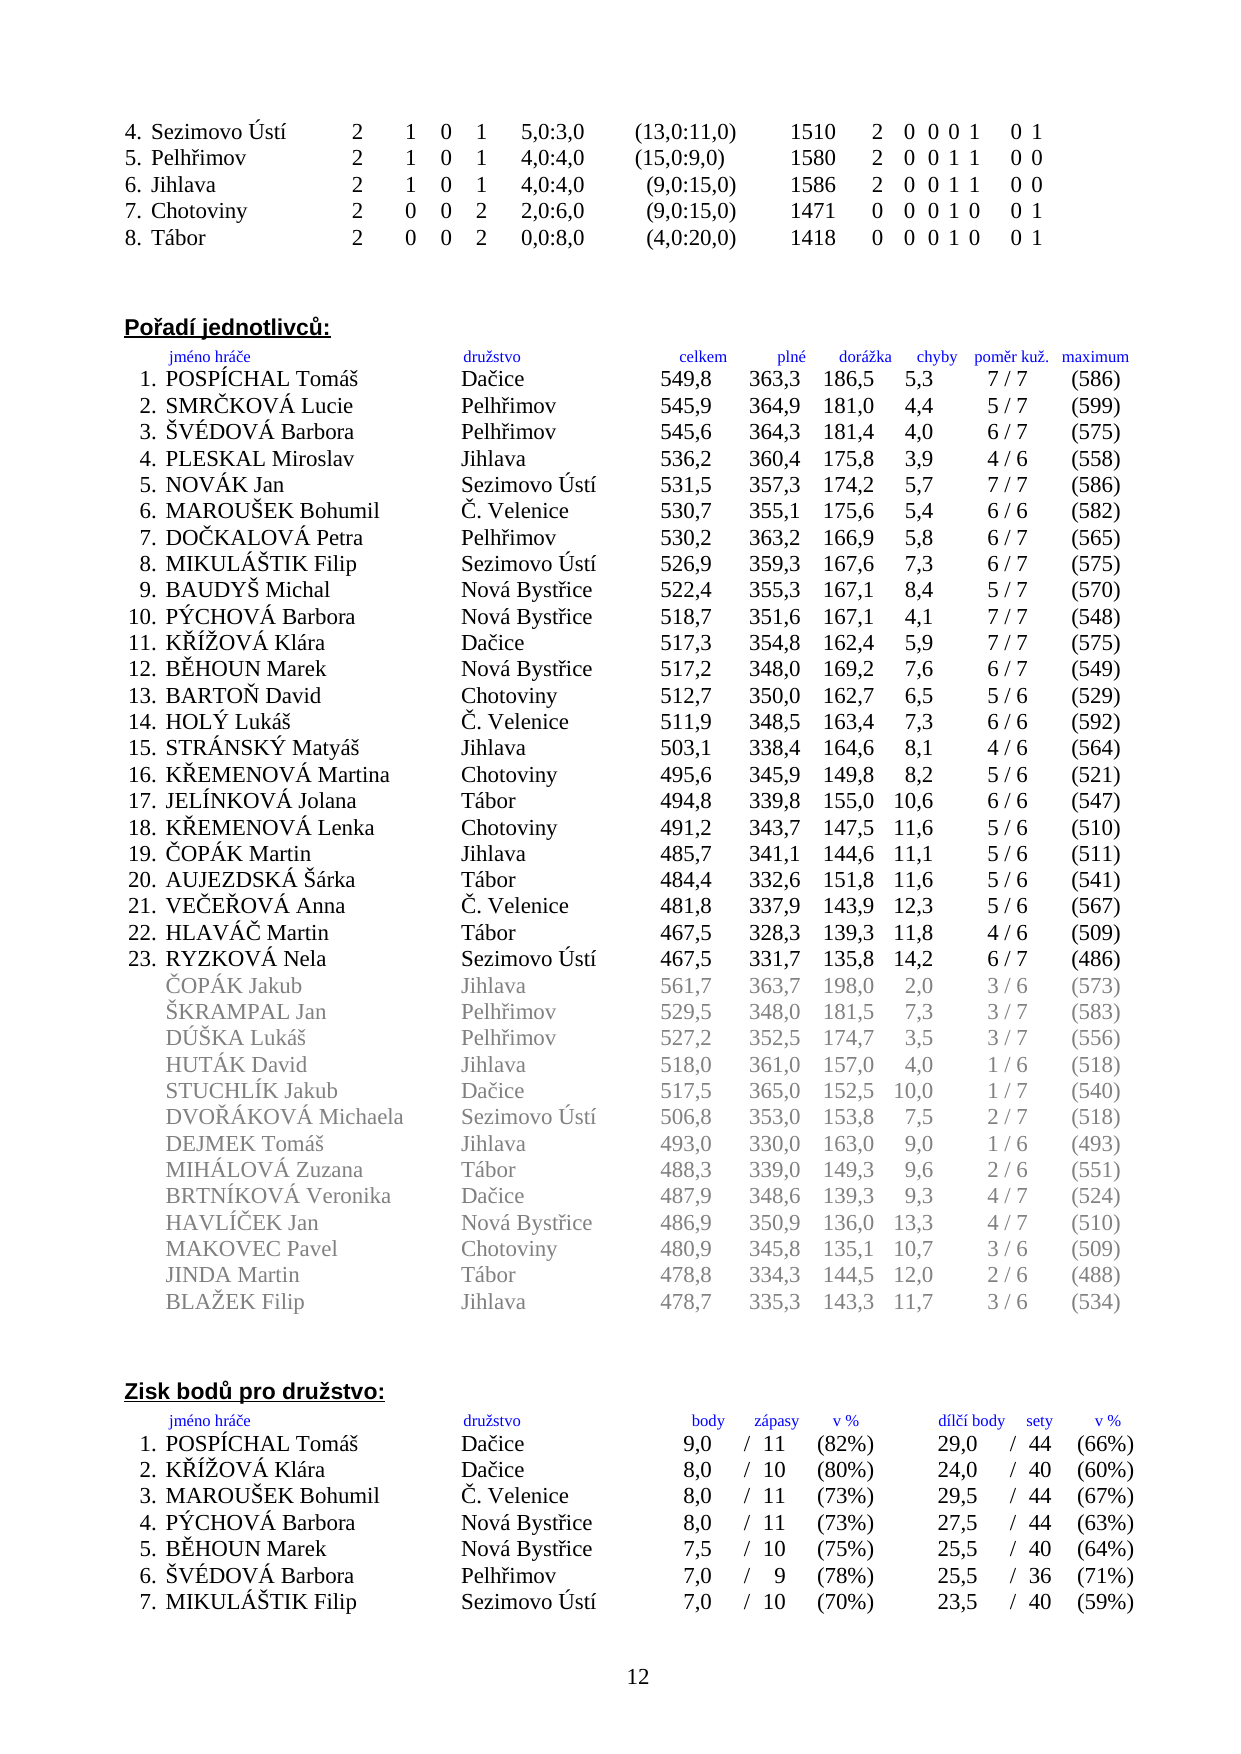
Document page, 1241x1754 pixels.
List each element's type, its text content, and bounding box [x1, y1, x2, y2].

text 21. VEČEŘOVÁ Anna Č. Velenice 481,8 337,9 143,9 12,3 5 / 6 (567) [106, 893, 1134, 919]
text 13. BARTOŇ David Chotoviny 512,7 350,0 162,7 6,5 5 / 6 (529) [106, 682, 1134, 708]
text 6. MAROUŠEK Bohumil Č. Velenice 530,7 355,1 175,6 5,4 6 / 6 (582) [106, 497, 1134, 524]
text 4. PÝCHOVÁ Barbora Nová Bystřice 8,0 / 11 (73%) 27,5 / 44 (63%) [106, 1509, 1134, 1535]
text 3. MAROUŠEK Bohumil Č. Velenice 8,0 / 11 (73%) 29,5 / 44 (67%) [106, 1483, 1134, 1509]
text STUCHLÍK Jakub Dačice 517,5 365,0 152,5 10,0 1 / 7 (540) [106, 1077, 1134, 1103]
text 7. DOČKALOVÁ Petra Pelhřimov 530,2 363,2 166,9 5,8 6 / 7 (565) [106, 524, 1134, 550]
text 2. KŘÍŽOVÁ Klára Dačice 8,0 / 10 (80%) 24,0 / 40 (60%) [106, 1456, 1134, 1483]
text DEJMEK Tomáš Jihlava 493,0 330,0 163,0 9,0 1 / 6 (493) [106, 1130, 1134, 1156]
text 18. KŘEMENOVÁ Lenka Chotoviny 491,2 343,7 147,5 11,6 5 / 6 (510) [106, 813, 1134, 840]
text ŠKRAMPAL Jan Pelhřimov 529,5 348,0 181,5 7,3 3 / 7 (583) [106, 998, 1134, 1024]
text 1. POSPÍCHAL Tomáš Dačice 9,0 / 11 (82%) 29,0 / 44 (66%) [106, 1430, 1134, 1456]
text 4. PLESKAL Miroslav Jihlava 536,2 360,4 175,8 3,9 4 / 6 (558) [106, 444, 1134, 471]
text 9. BAUDYŠ Michal Nová Bystřice 522,4 355,3 167,1 8,4 5 / 7 (570) [106, 576, 1134, 603]
text 20. AUJEZDSKÁ Šárka Tábor 484,4 332,6 151,8 11,6 5 / 6 (541) [106, 866, 1134, 893]
text 2. SMRČKOVÁ Lucie Pelhřimov 545,9 364,9 181,0 4,4 5 / 7 (599) [106, 392, 1134, 418]
text DVOŘÁKOVÁ Michaela Sezimovo Ústí 506,8 353,0 153,8 7,5 2 / 7 (518) [106, 1103, 1134, 1130]
text MAKOVEC Pavel Chotoviny 480,9 345,8 135,1 10,7 3 / 6 (509) [106, 1235, 1134, 1262]
text 11. KŘÍŽOVÁ Klára Dačice 517,3 354,8 162,4 5,9 7 / 7 (575) [106, 629, 1134, 655]
subtitle Zisk bodů pro družstvo: [124, 1378, 1140, 1404]
text 5. Pelhřimov 2 1 0 1 4,0:4,0 (15,0:9,0) 1580 2 0 0 1 1 0 0 [106, 144, 1134, 171]
text 8. Tábor 2 0 0 2 0,0:8,0 (4,0:20,0) 1418 0 0 0 1 0 0 1 [106, 223, 1134, 250]
text 1. POSPÍCHAL Tomáš Dačice 549,8 363,3 186,5 5,3 7 / 7 (586) [106, 366, 1134, 392]
text 6. Jihlava 2 1 0 1 4,0:4,0 (9,0:15,0) 1586 2 0 0 1 1 0 0 [106, 171, 1134, 197]
text 12. BĚHOUN Marek Nová Bystřice 517,2 348,0 169,2 7,6 6 / 7 (549) [106, 655, 1134, 682]
text jméno hráče družstvo body zápasy v % dílčí body sety v % [106, 1411, 1134, 1430]
text 14. HOLÝ Lukáš Č. Velenice 511,9 348,5 163,4 7,3 6 / 6 (592) [106, 708, 1134, 734]
text JINDA Martin Tábor 478,8 334,3 144,5 12,0 2 / 6 (488) [106, 1262, 1134, 1288]
text HUTÁK David Jihlava 518,0 361,0 157,0 4,0 1 / 6 (518) [106, 1051, 1134, 1077]
text 6. ŠVÉDOVÁ Barbora Pelhřimov 7,0 / 9 (78%) 25,5 / 36 (71%) [106, 1562, 1134, 1588]
text ČOPÁK Jakub Jihlava 561,7 363,7 198,0 2,0 3 / 6 (573) [106, 972, 1134, 998]
text DÚŠKA Lukáš Pelhřimov 527,2 352,5 174,7 3,5 3 / 7 (556) [106, 1024, 1134, 1051]
text 15. STRÁNSKÝ Matyáš Jihlava 503,1 338,4 164,6 8,1 4 / 6 (564) [106, 734, 1134, 761]
text 19. ČOPÁK Martin Jihlava 485,7 341,1 144,6 11,1 5 / 6 (511) [106, 840, 1134, 866]
text 8. MIKULÁŠTIK Filip Sezimovo Ústí 526,9 359,3 167,6 7,3 6 / 7 (575) [106, 550, 1134, 576]
text BRTNÍKOVÁ Veronika Dačice 487,9 348,6 139,3 9,3 4 / 7 (524) [106, 1182, 1134, 1209]
text 17. JELÍNKOVÁ Jolana Tábor 494,8 339,8 155,0 10,6 6 / 6 (547) [106, 787, 1134, 813]
text BLAŽEK Filip Jihlava 478,7 335,3 143,3 11,7 3 / 6 (534) [106, 1288, 1134, 1314]
text HAVLÍČEK Jan Nová Bystřice 486,9 350,9 136,0 13,3 4 / 7 (510) [106, 1209, 1134, 1235]
text 5. BĚHOUN Marek Nová Bystřice 7,5 / 10 (75%) 25,5 / 40 (64%) [106, 1535, 1134, 1562]
text 7. Chotoviny 2 0 0 2 2,0:6,0 (9,0:15,0) 1471 0 0 0 1 0 0 1 [106, 197, 1134, 223]
text 16. KŘEMENOVÁ Martina Chotoviny 495,6 345,9 149,8 8,2 5 / 6 (521) [106, 761, 1134, 787]
text 3. ŠVÉDOVÁ Barbora Pelhřimov 545,6 364,3 181,4 4,0 6 / 7 (575) [106, 418, 1134, 444]
text 10. PÝCHOVÁ Barbora Nová Bystřice 518,7 351,6 167,1 4,1 7 / 7 (548) [106, 603, 1134, 629]
subtitle Pořadí jednotlivců: [124, 314, 1140, 340]
text 5. NOVÁK Jan Sezimovo Ústí 531,5 357,3 174,2 5,7 7 / 7 (586) [106, 471, 1134, 497]
text 22. HLAVÁČ Martin Tábor 467,5 328,3 139,3 11,8 4 / 6 (509) [106, 919, 1134, 945]
text 4. Sezimovo Ústí 2 1 0 1 5,0:3,0 (13,0:11,0) 1510 2 0 0 0 1 0 1 [106, 118, 1134, 144]
text jméno hráče družstvo celkem plné dorážka chyby poměr kuž. maximum [106, 346, 1134, 366]
text MIHÁLOVÁ Zuzana Tábor 488,3 339,0 149,3 9,6 2 / 6 (551) [106, 1156, 1134, 1182]
text 7. MIKULÁŠTIK Filip Sezimovo Ústí 7,0 / 10 (70%) 23,5 / 40 (59%) [106, 1588, 1134, 1614]
text 23. RYZKOVÁ Nela Sezimovo Ústí 467,5 331,7 135,8 14,2 6 / 7 (486) [106, 945, 1134, 972]
